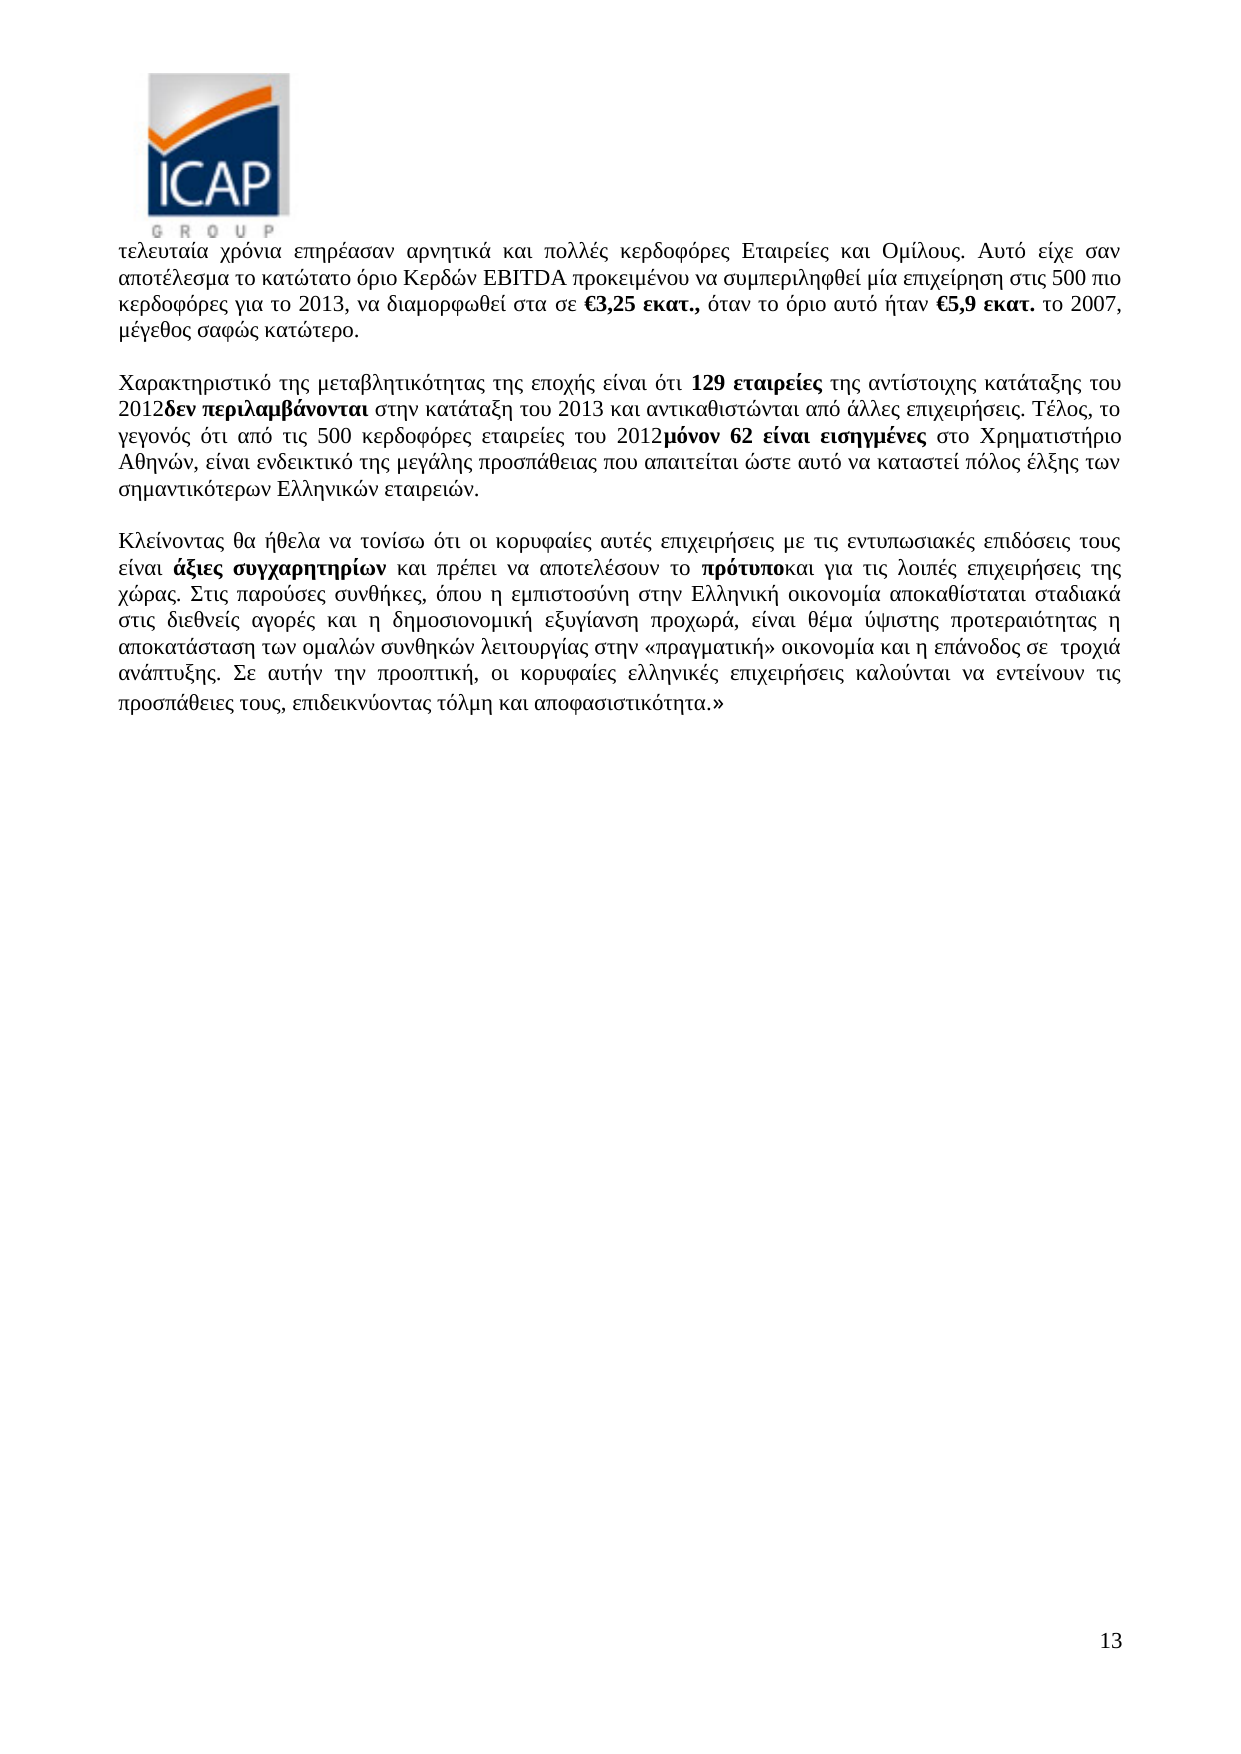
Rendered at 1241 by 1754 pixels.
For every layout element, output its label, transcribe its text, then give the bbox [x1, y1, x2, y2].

text Κλείνοντας θα ήθελα να τονίσω ότι οι κορυφαίες αυτές επιχειρήσεις με τις εντυπωσιακές επιδόσεις τους είναι άξιες συγχαρητηρίων και πρέπει να αποτελέσουν το πρότυποκαι για τις λοιπές επιχειρήσεις της χώρας. Στις παρούσες συνθήκες, όπου η εμπιστοσύνη στην Ελληνική οικονομία αποκαθίσταται σταδιακά στις διεθνείς αγορές και η δημοσιονομική εξυγίανση προχωρά, είναι θέμα ύψιστης προτεραιότητας η αποκατάσταση των ομαλών συνθηκών λειτουργίας στην «πραγματική» οικονομία και η επάνοδος σε τροχιά ανάπτυξης. Σε αυτήν την προοπτική, οι κορυφαίες ελληνικές επιχειρήσεις καλούνται να εντείνουν τις προσπάθειες τους, επιδεικνύοντας τόλμη και αποφασιστικότητα.» [118, 527, 1122, 717]
text Χαρακτηριστικό της μεταβλητικότητας της εποχής είναι ότι 129 εταιρείες της αντίστοιχης κατάταξης του 2012δεν περιλαμβάνονται στην κατάταξη του 2013 και αντικαθιστώνται από άλλες επιχειρήσεις. Τέλος, το γεγονός ότι από τις 500 κερδοφόρες εταιρείες του 2012μόνον 62 είναι εισηγμένες στο Χρηματιστήριο Αθηνών, είναι ενδεικτικό της μεγάλης προσπάθειας που απαιτείται ώστε αυτό να καταστεί πόλος έλξης των σημαντικότερων Ελληνικών εταιρειών. [118, 369, 1122, 501]
picture [118, 73, 323, 238]
